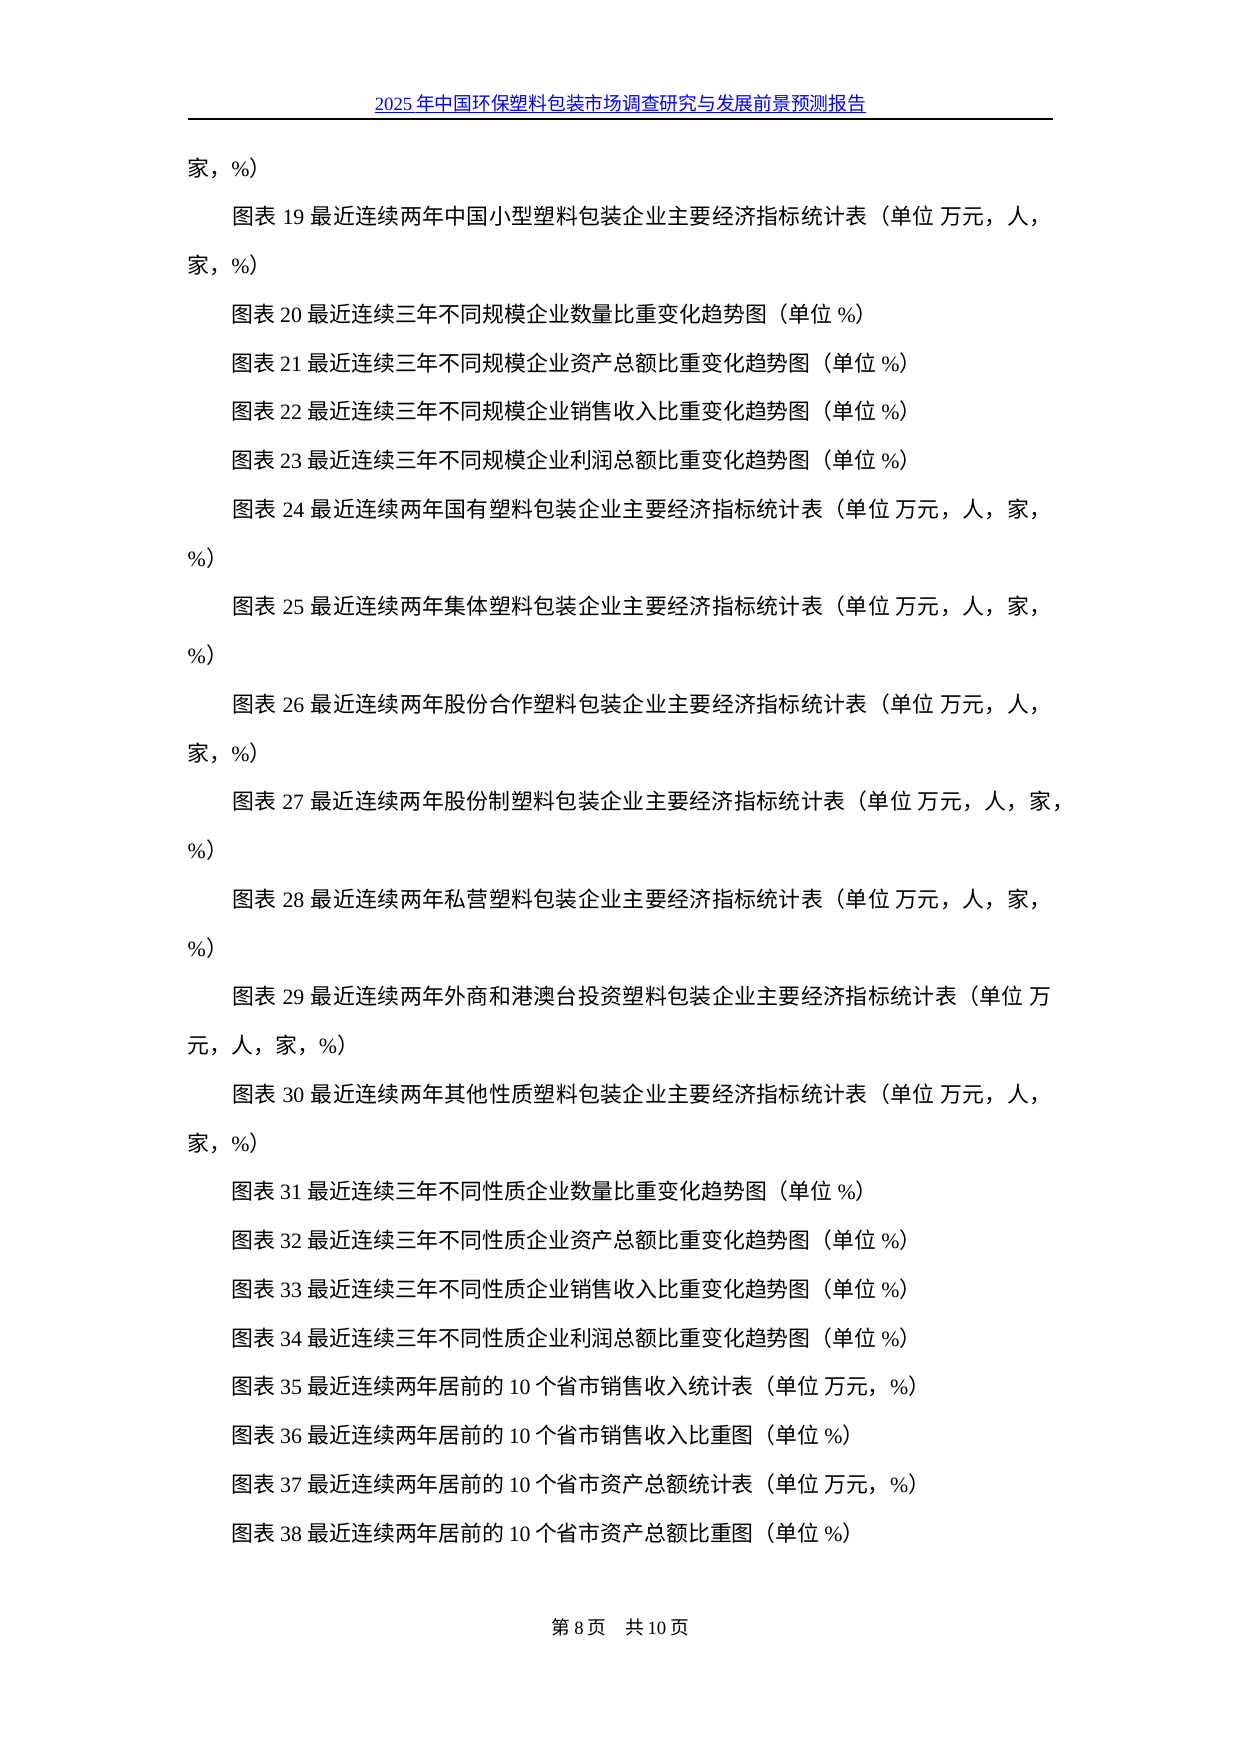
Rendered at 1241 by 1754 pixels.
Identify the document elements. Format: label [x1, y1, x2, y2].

text [187, 150, 1053, 1548]
